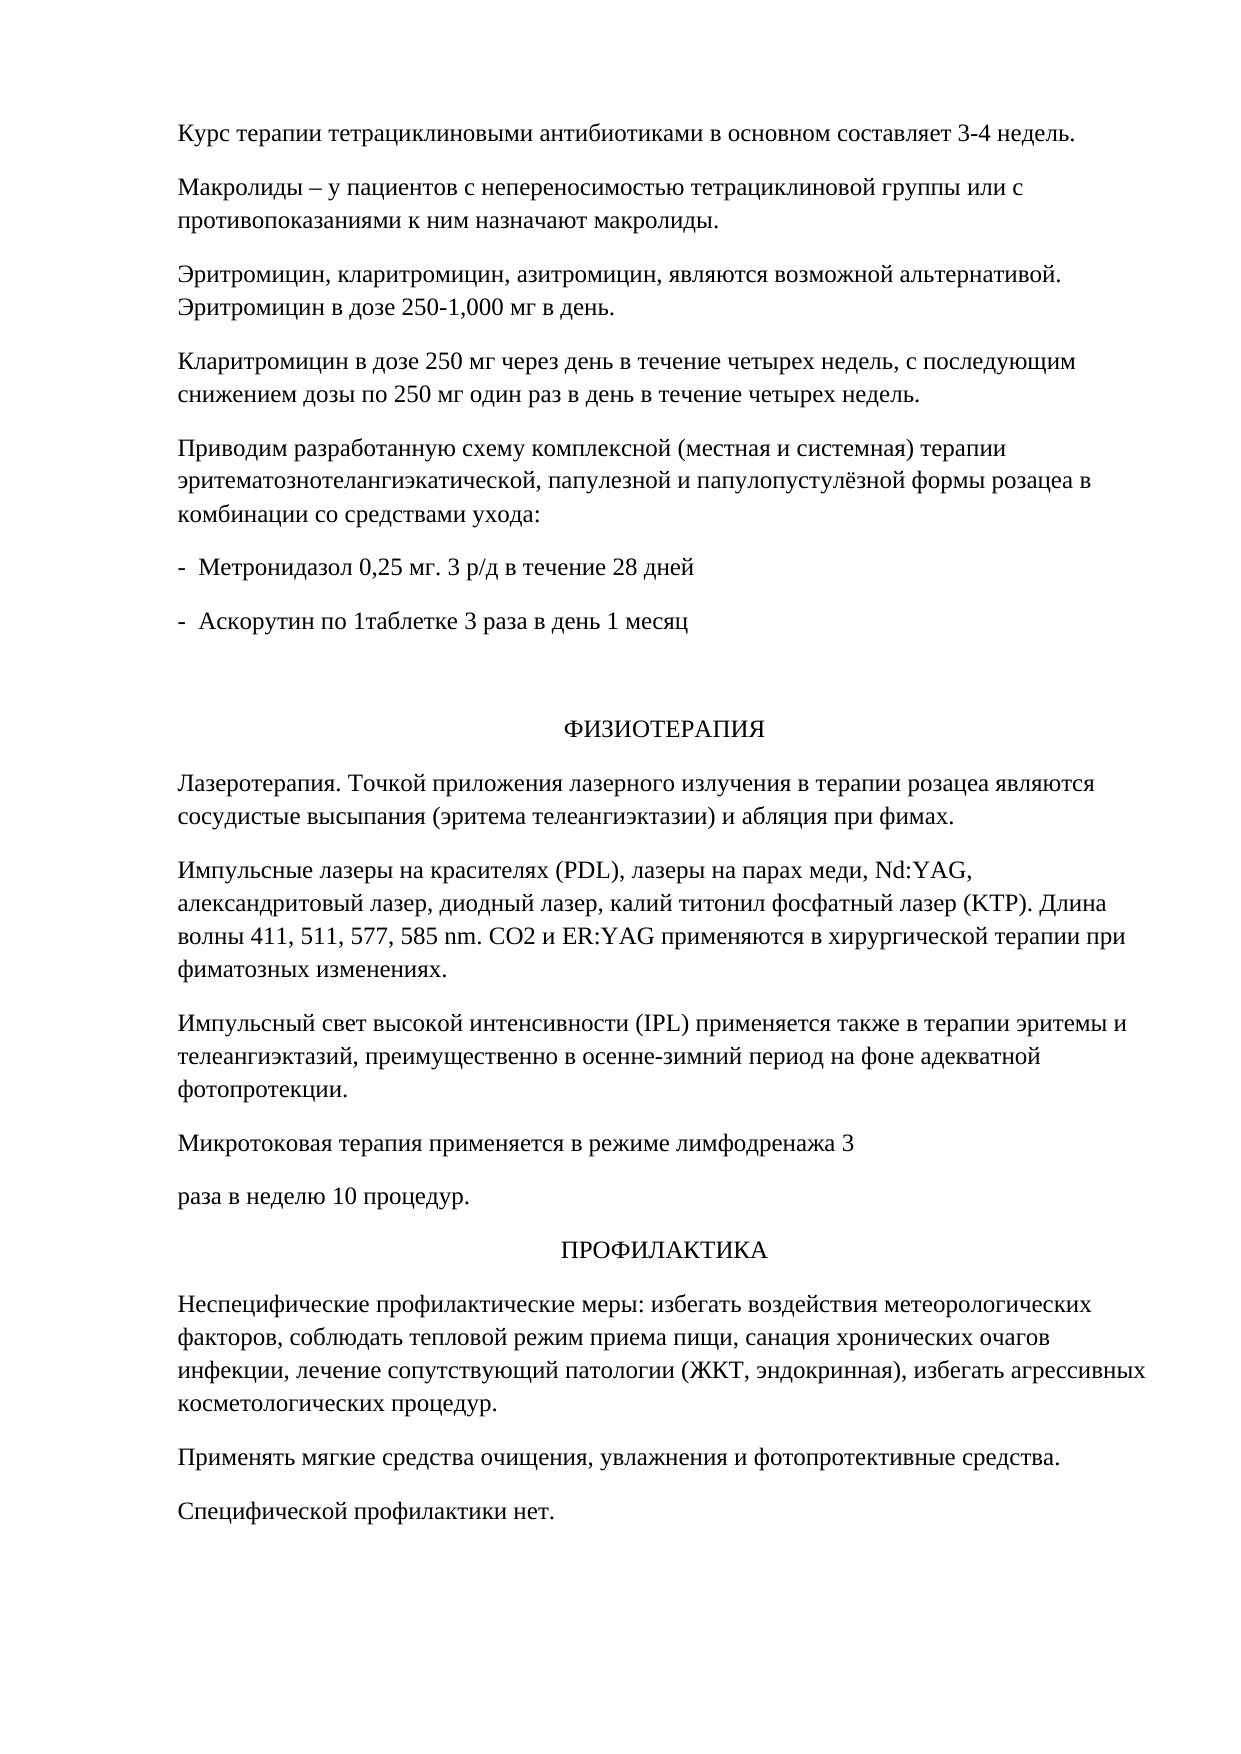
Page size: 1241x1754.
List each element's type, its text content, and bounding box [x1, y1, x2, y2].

text - Метронидазол 0,25 мг. 3 р/д в течение 28 дней [177, 552, 1152, 581]
text ФИЗИОТЕРАПИЯ [177, 714, 1152, 743]
text Макролиды – у пациентов с непереносимостью тетрациклиновой группы или с противопоказаниями к ним назначают макролиды. [177, 172, 1152, 234]
text - Аскорутин по 1таблетке 3 раза в день 1 месяц [177, 606, 1152, 635]
text Импульсный свет высокой интенсивности (IPL) применяется также в терапии эритемы и телеангиэктазий, преимущественно в осенне-зимний период на фоне адекватной фотопротекции. [177, 1008, 1152, 1102]
text Курс терапии тетрациклиновыми антибиотиками в основном составляет 3-4 недель. [177, 118, 1152, 147]
text Неспецифические профилактические меры: избегать воздействия метеорологических факторов, соблюдать тепловой режим приема пищи, санация хронических очагов инфекции, лечение сопутствующий патологии (ЖКТ, эндокринная), избегать агрессивных косметологических процедур. [177, 1289, 1152, 1417]
text ПРОФИЛАКТИКА [177, 1235, 1152, 1264]
text Специфической профилактики нет. [177, 1496, 1152, 1525]
text Микротоковая терапия применяется в режиме лимфодренажа 3 [177, 1128, 1152, 1156]
text Применять мягкие средства очищения, увлажнения и фотопротективные средства. [177, 1442, 1152, 1471]
text Кларитромицин в дозе 250 мг через день в течение четырех недель, с последующим снижением дозы по 250 мг один раз в день в течение четырех недель. [177, 346, 1152, 407]
text Лазеротерапия. Точкой приложения лазерного излучения в терапии розацеа являются сосудистые высыпания (эритема телеангиэктазии) и абляция при фимах. [177, 768, 1152, 830]
text Импульсные лазеры на красителях (PDL), лазеры на парах меди, Nd:YAG, александритовый лазер, диодный лазер, калий титонил фосфатный лазер (KTP). Длина волны 411, 511, 577, 585 nm. СО2 и ER:YAG применяются в хирургической терапии при фиматозных изменениях. [177, 855, 1152, 983]
text Эритромицин, кларитромицин, азитромицин, являются возможной альтернативой. Эритромицин в дозе 250-1,000 мг в день. [177, 259, 1152, 321]
text Приводим разработанную схему комплексной (местная и системная) терапии эритематознотелангиэкатической, папулезной и папулопустулёзной формы розацеа в комбинации со средствами ухода: [177, 433, 1152, 527]
text раза в неделю 10 процедур. [177, 1181, 1152, 1210]
